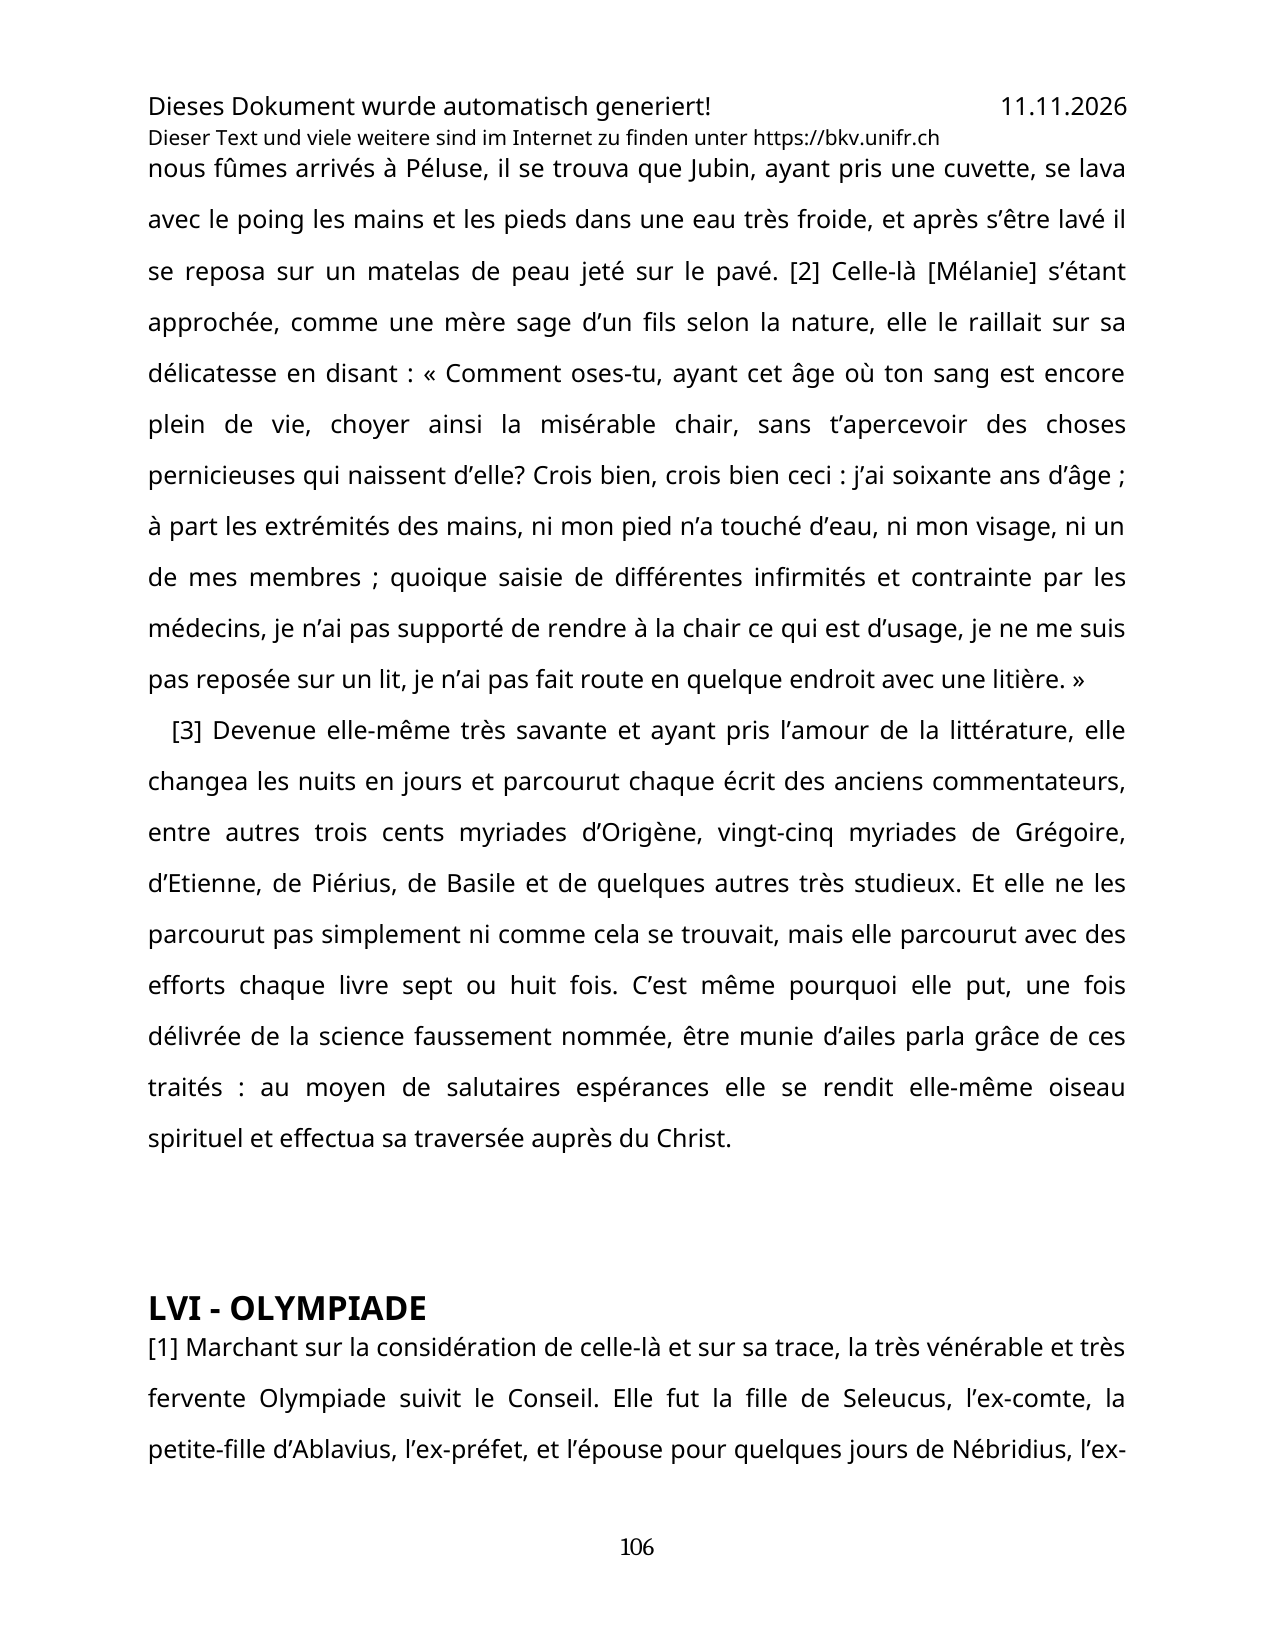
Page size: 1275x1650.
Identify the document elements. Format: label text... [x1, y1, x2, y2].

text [148, 151, 1127, 696]
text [148, 1330, 1127, 1466]
subtitle LVI - OLYMPIADE [148, 1284, 1127, 1330]
text [3] Devenue elle-même très savante et ayant pris l’amour de la littérature, elle changea les nuits en jours et parcourut chaque écrit des anciens commentateurs, entre autres trois cents myriades d’Origène, vingt-cinq myriades de Grégoire, d’Etienne, de Piérius, de Basile et de quelques autres très studieux. Et elle ne les parcourut pas simplement ni comme cela se trouvait, mais elle parcourut avec des efforts chaque livre sept ou huit fois. C’est même pourquoi elle put, une fois délivrée de la science faussement nommée, être munie d’ailes parla grâce de ces traités : au moyen de salutaires espérances elle se rendit elle-même oiseau spirituel et effectua sa traversée auprès du Christ. [148, 712, 1127, 1155]
